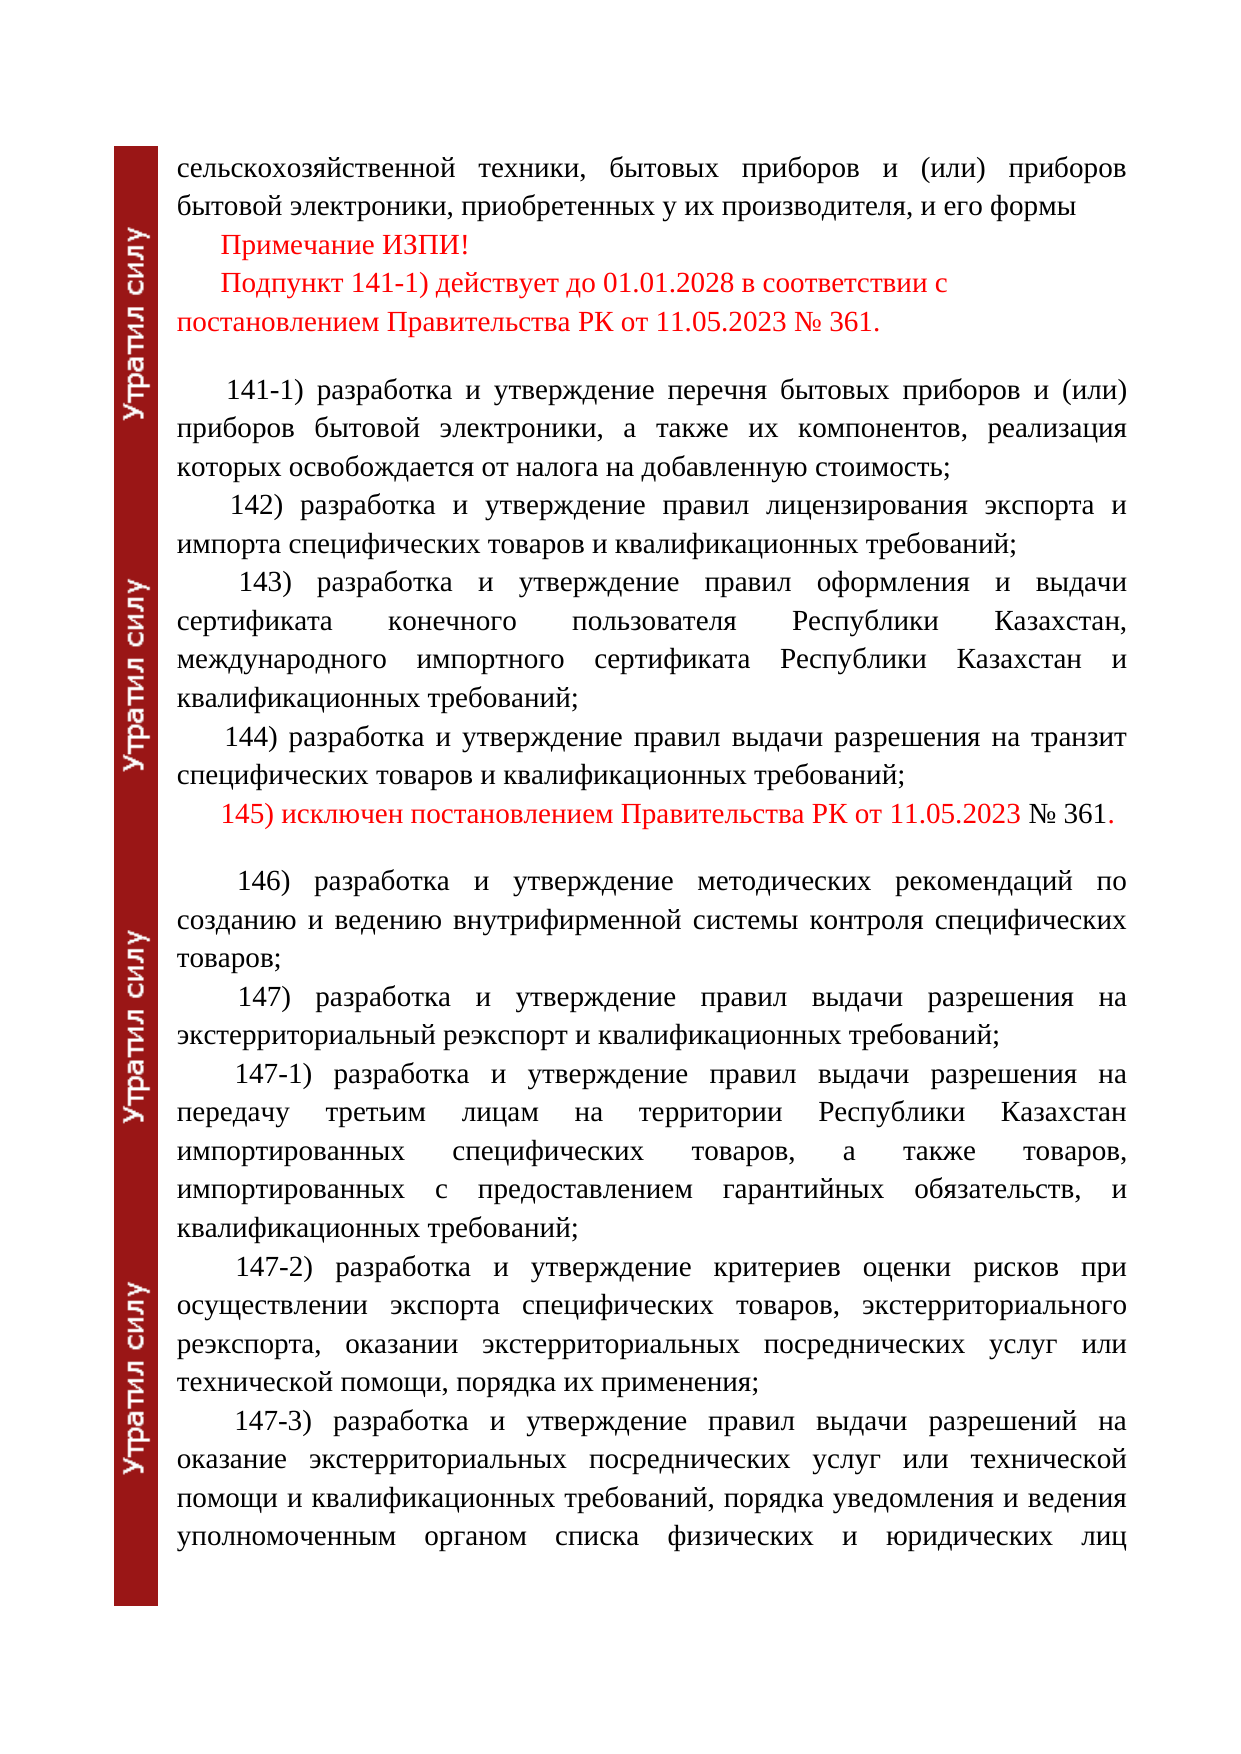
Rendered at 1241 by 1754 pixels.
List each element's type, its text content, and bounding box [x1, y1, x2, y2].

picture [114, 974, 158, 979]
text 141-1) разработка и утверждение перечня бытовых приборов и (или) приборов бытовой электроники, а также их компонентов, реализация которых освобождается от налога на добавленную стоимость; [112, 372, 1128, 482]
text Примечание ИЗПИ! Подпункт 141-1) действует до 01.01.2028 в соответствии с постановлением Правительства РК от 11.05.2023 № 361. [112, 227, 1128, 368]
picture [114, 482, 158, 487]
picture [114, 1051, 158, 1056]
text 147-1) разработка и утверждение правил выдачи разрешения на передачу третьим лицам на территории Республики Казахстан импортированных специфических товаров, а также товаров, импортированных с предоставлением гарантийных обязательств, и квалификационных требований; [112, 1056, 1128, 1244]
text 142) разработка и утверждение правил лицензирования экспорта и импорта специфических товаров и квалификационных требований; [112, 487, 1128, 559]
picture [114, 714, 158, 719]
picture [114, 146, 158, 150]
picture [114, 559, 158, 564]
picture [114, 368, 158, 372]
picture [114, 859, 158, 863]
text 146) разработка и утверждение методических рекомендаций по созданию и ведению внутрифирменной системы контроля специфических товаров; [112, 863, 1128, 974]
picture [114, 1552, 158, 1606]
picture [114, 1398, 158, 1403]
text 147-2) разработка и утверждение критериев оценки рисков при осуществлении экспорта специфических товаров, экстерриториального реэкспорта, оказании экстерриториальных посреднических услуг или технической помощи, порядка их применения; [112, 1249, 1128, 1398]
text 147) разработка и утверждение правил выдачи разрешения на экстерриториальный реэкспорт и квалификационных требований; [112, 979, 1128, 1051]
picture [114, 791, 158, 796]
text 145) исключен постановлением Правительства РК от 11.05.2023 № 361. [112, 796, 1128, 859]
text 144) разработка и утверждение правил выдачи разрешения на транзит специфических товаров и квалификационных требований; [112, 719, 1128, 791]
picture [114, 1244, 158, 1249]
picture [114, 222, 158, 227]
text 143) разработка и утверждение правил оформления и выдачи сертификата конечного пользователя Республики Казахстан, международного импортного сертификата Республики Казахстан и квалификационных требований; [112, 564, 1128, 714]
